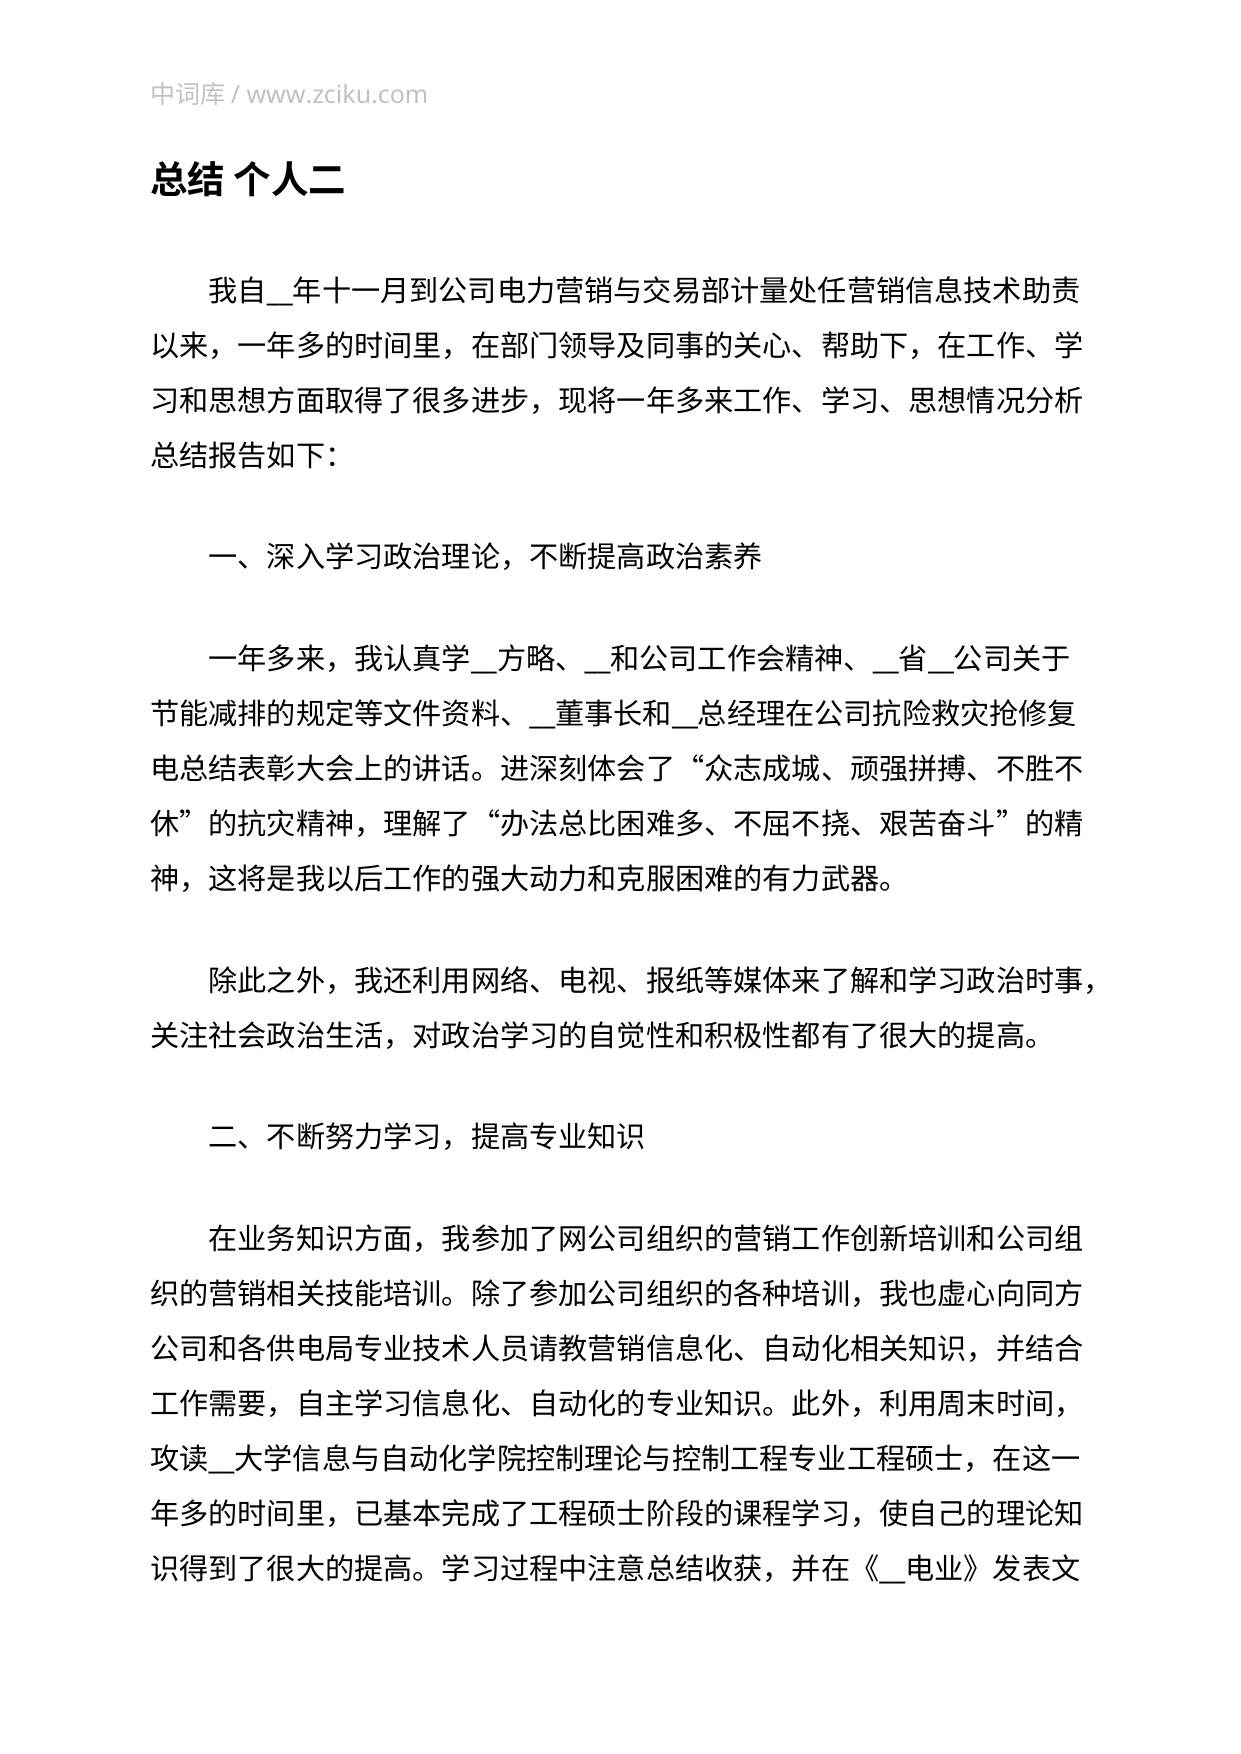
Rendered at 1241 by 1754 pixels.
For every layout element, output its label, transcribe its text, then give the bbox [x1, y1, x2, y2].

text 我自__年十一月到公司电力营销与交易部计量处任营销信息技术助责以来，一年多的时间里，在部门领导及同事的关心、帮助下，在工作、学习和思想方面取得了很多进步，现将一年多来工作、学习、思想情况分析总结报告如下： [150, 267, 1090, 474]
text 一年多来，我认真学__方略、__和公司工作会精神、__省__公司关于节能减排的规定等文件资料、__董事长和__总经理在公司抗险救灾抢修复电总结表彰大会上的讲话。进深刻体会了“众志成城、顽强拼搏、不胜不休”的抗灾精神，理解了“办法总比困难多、不屈不挠、艰苦奋斗”的精神，这将是我以后工作的强大动力和克服困难的有力武器。 [150, 636, 1090, 898]
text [150, 150, 1090, 204]
text 一、深入学习政治理论，不断提高政治素养 [150, 534, 1090, 576]
text 二、不断努力学习，提高专业知识 [150, 1114, 1090, 1156]
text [150, 1216, 1090, 1588]
text 除此之外，我还利用网络、电视、报纸等媒体来了解和学习政治时事，关注社会政治生活，对政治学习的自觉性和积极性都有了很大的提高。 [150, 957, 1090, 1054]
